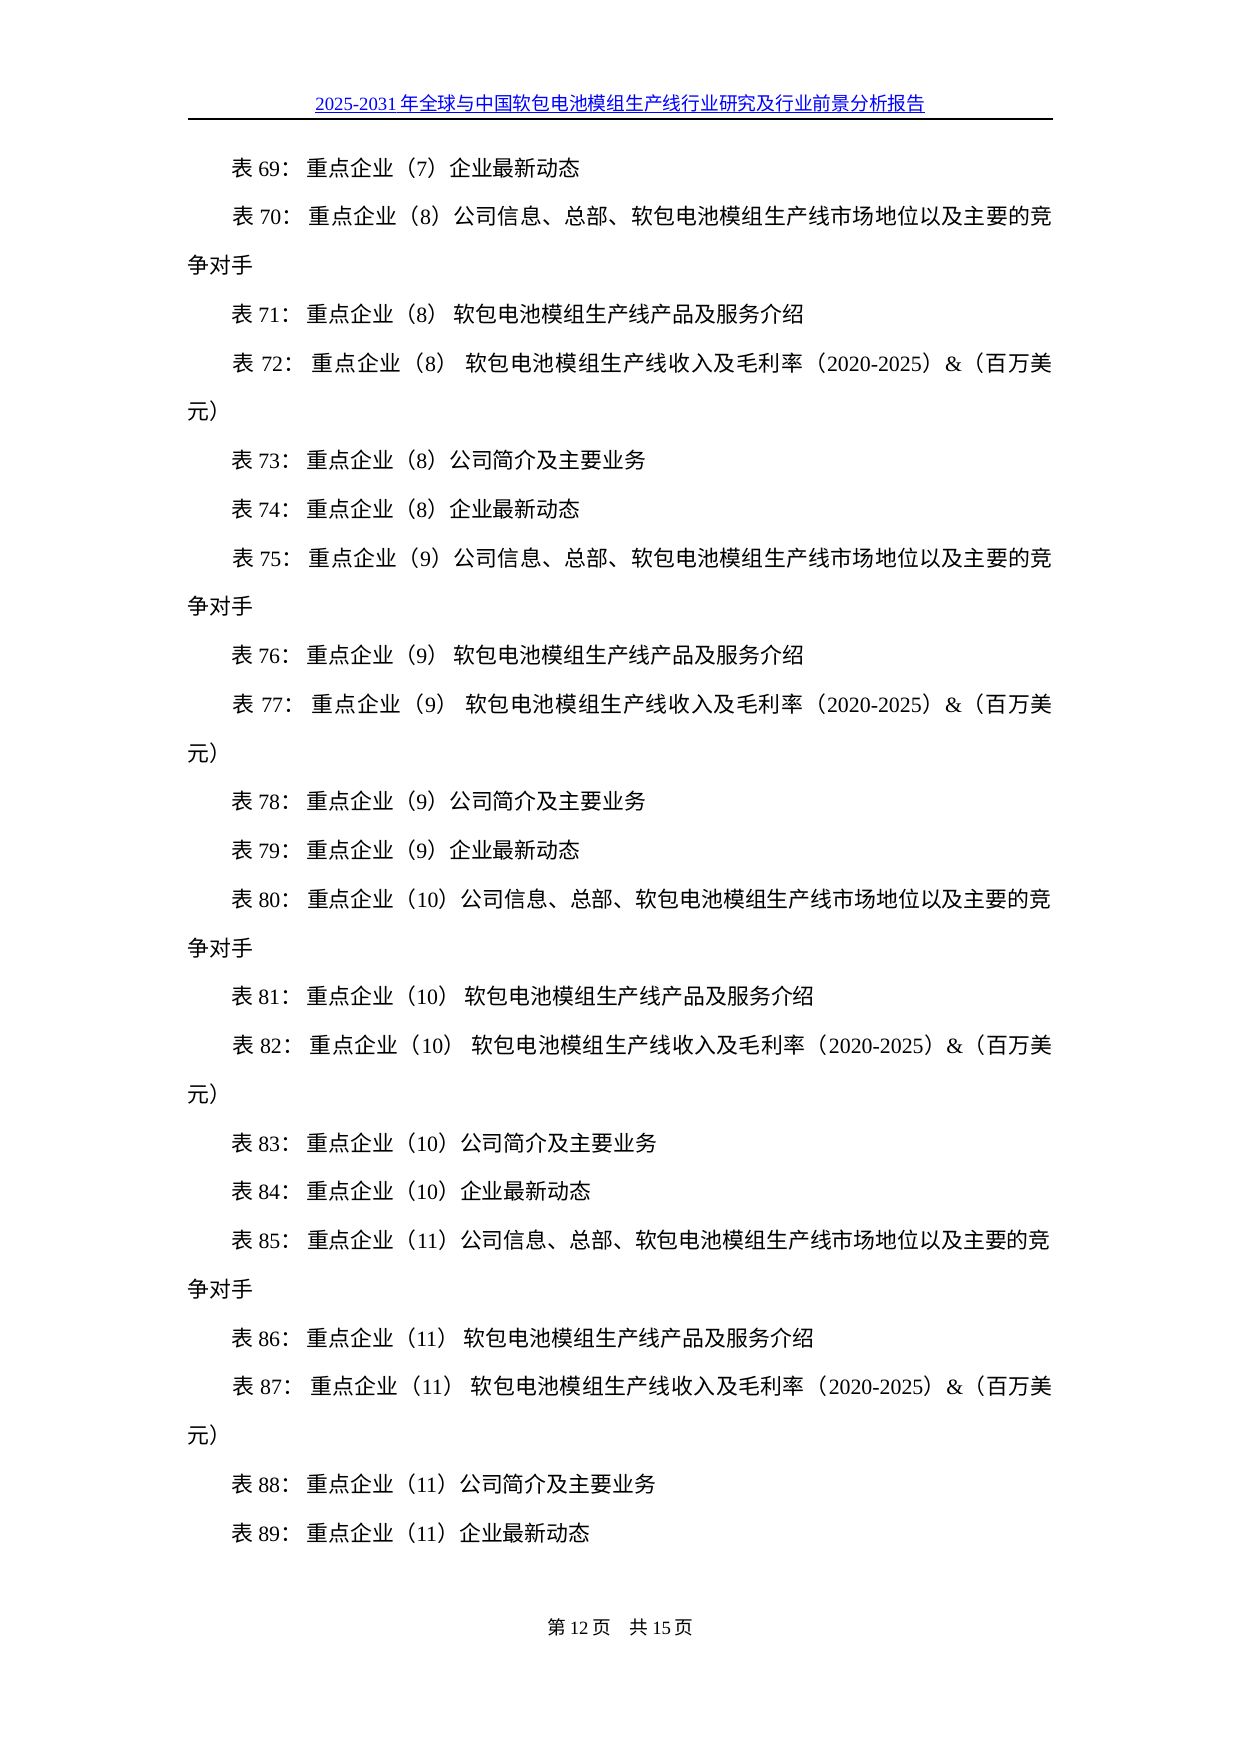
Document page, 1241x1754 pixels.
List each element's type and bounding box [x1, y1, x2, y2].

text [187, 150, 1053, 1548]
